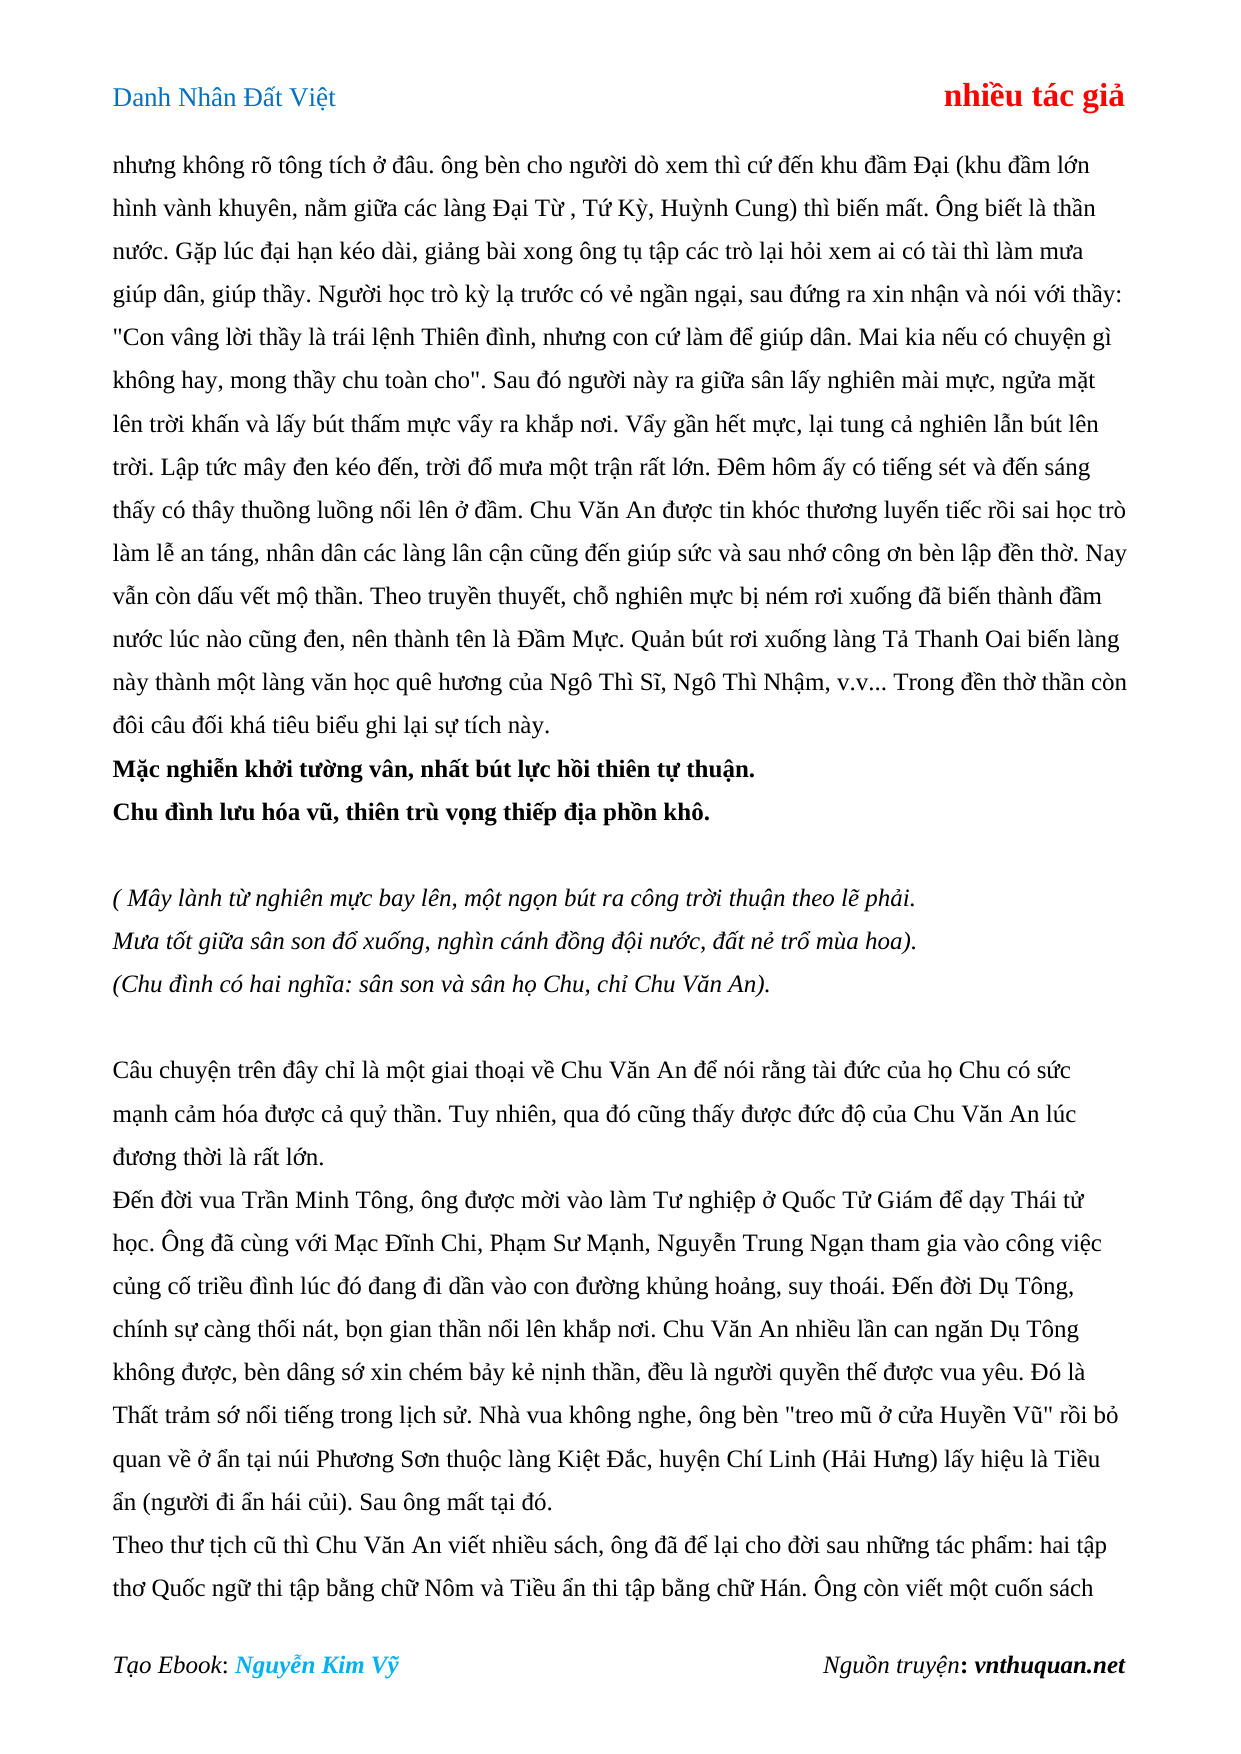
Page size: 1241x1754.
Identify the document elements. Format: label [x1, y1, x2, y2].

text [112, 150, 1128, 1602]
